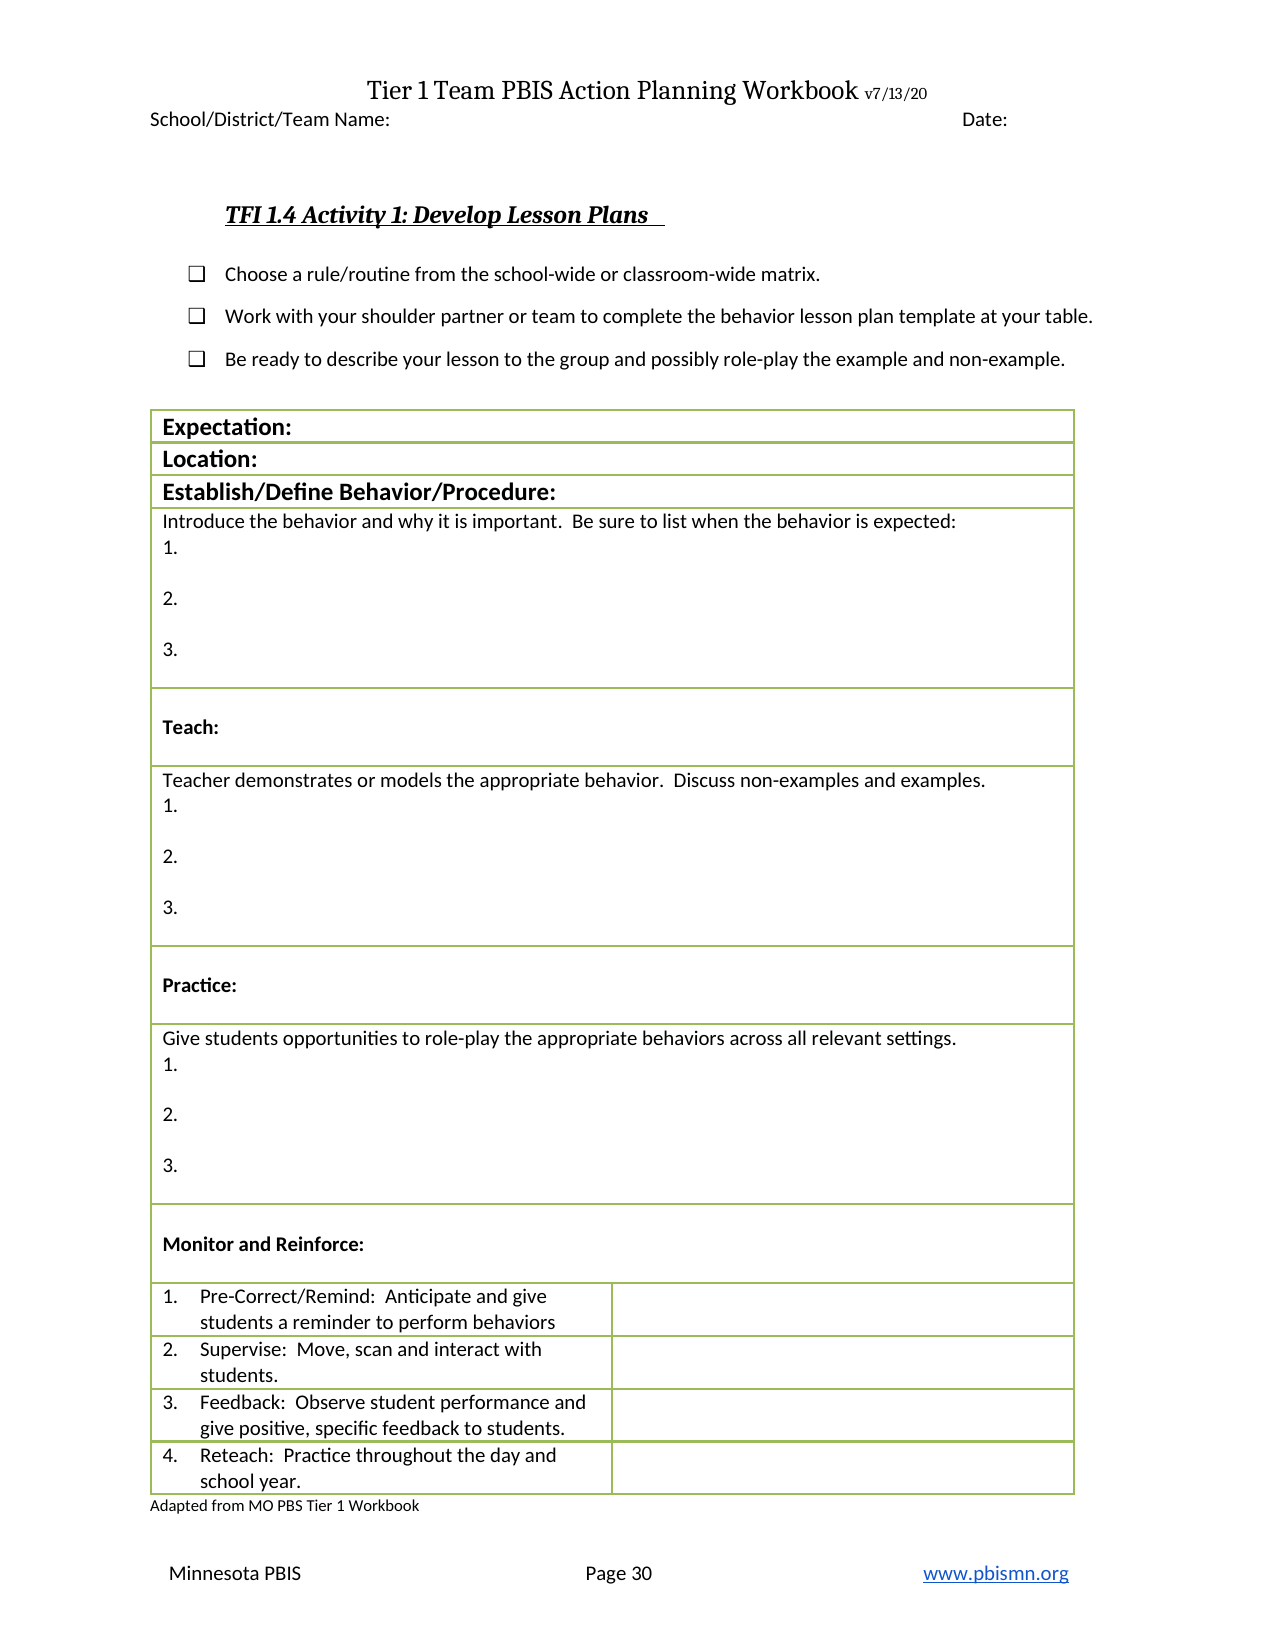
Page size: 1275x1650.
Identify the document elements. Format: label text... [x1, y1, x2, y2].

table_cell Introduce the behavior and why it is important. Be sure to list when the behavior is expected: 1. 2. 3. [152, 509, 1073, 687]
table_cell Practice: [152, 947, 1073, 1023]
list Work with your shoulder partner or team to complete the behavior lesson plan template at your table. [187, 293, 1125, 336]
list Choose a rule/routine from the school-wide or classroom-wide matrix. [187, 250, 1125, 293]
table_cell Give students opportunities to role-play the appropriate behaviors across all relevant settings. 1. 2. 3. [152, 1025, 1073, 1203]
table_cell Supervise: Move, scan and interact with students. [152, 1337, 611, 1387]
list Be ready to describe your lesson to the group and possibly role-play the example and non-example. [187, 336, 1125, 378]
table_header Expectation: [152, 411, 1073, 441]
table_cell Feedback: Observe student performance and give positive, specific feedback to students. [152, 1390, 611, 1440]
subtitle TFI 1.4 Activity 1: Develop Lesson Plans [225, 201, 1125, 229]
table_cell Location: [152, 444, 1073, 474]
table_cell [613, 1337, 1073, 1387]
table_cell [613, 1443, 1073, 1493]
table_cell Teacher demonstrates or models the appropriate behavior. Discuss non-examples and examples. 1. 2. 3. [152, 767, 1073, 945]
table_cell Teach: [152, 689, 1073, 765]
text Adapted from MO PBS Tier 1 Workbook [150, 1495, 1125, 1516]
table_cell Reteach: Practice throughout the day and school year. [152, 1443, 611, 1493]
table_cell [613, 1284, 1073, 1334]
table_cell [613, 1390, 1073, 1440]
table_cell Pre-Correct/Remind: Anticipate and give students a reminder to perform behaviors [152, 1284, 611, 1334]
table_cell Monitor and Reinforce: [152, 1205, 1073, 1282]
table_cell Establish/Define Behavior/Procedure: [152, 476, 1073, 507]
